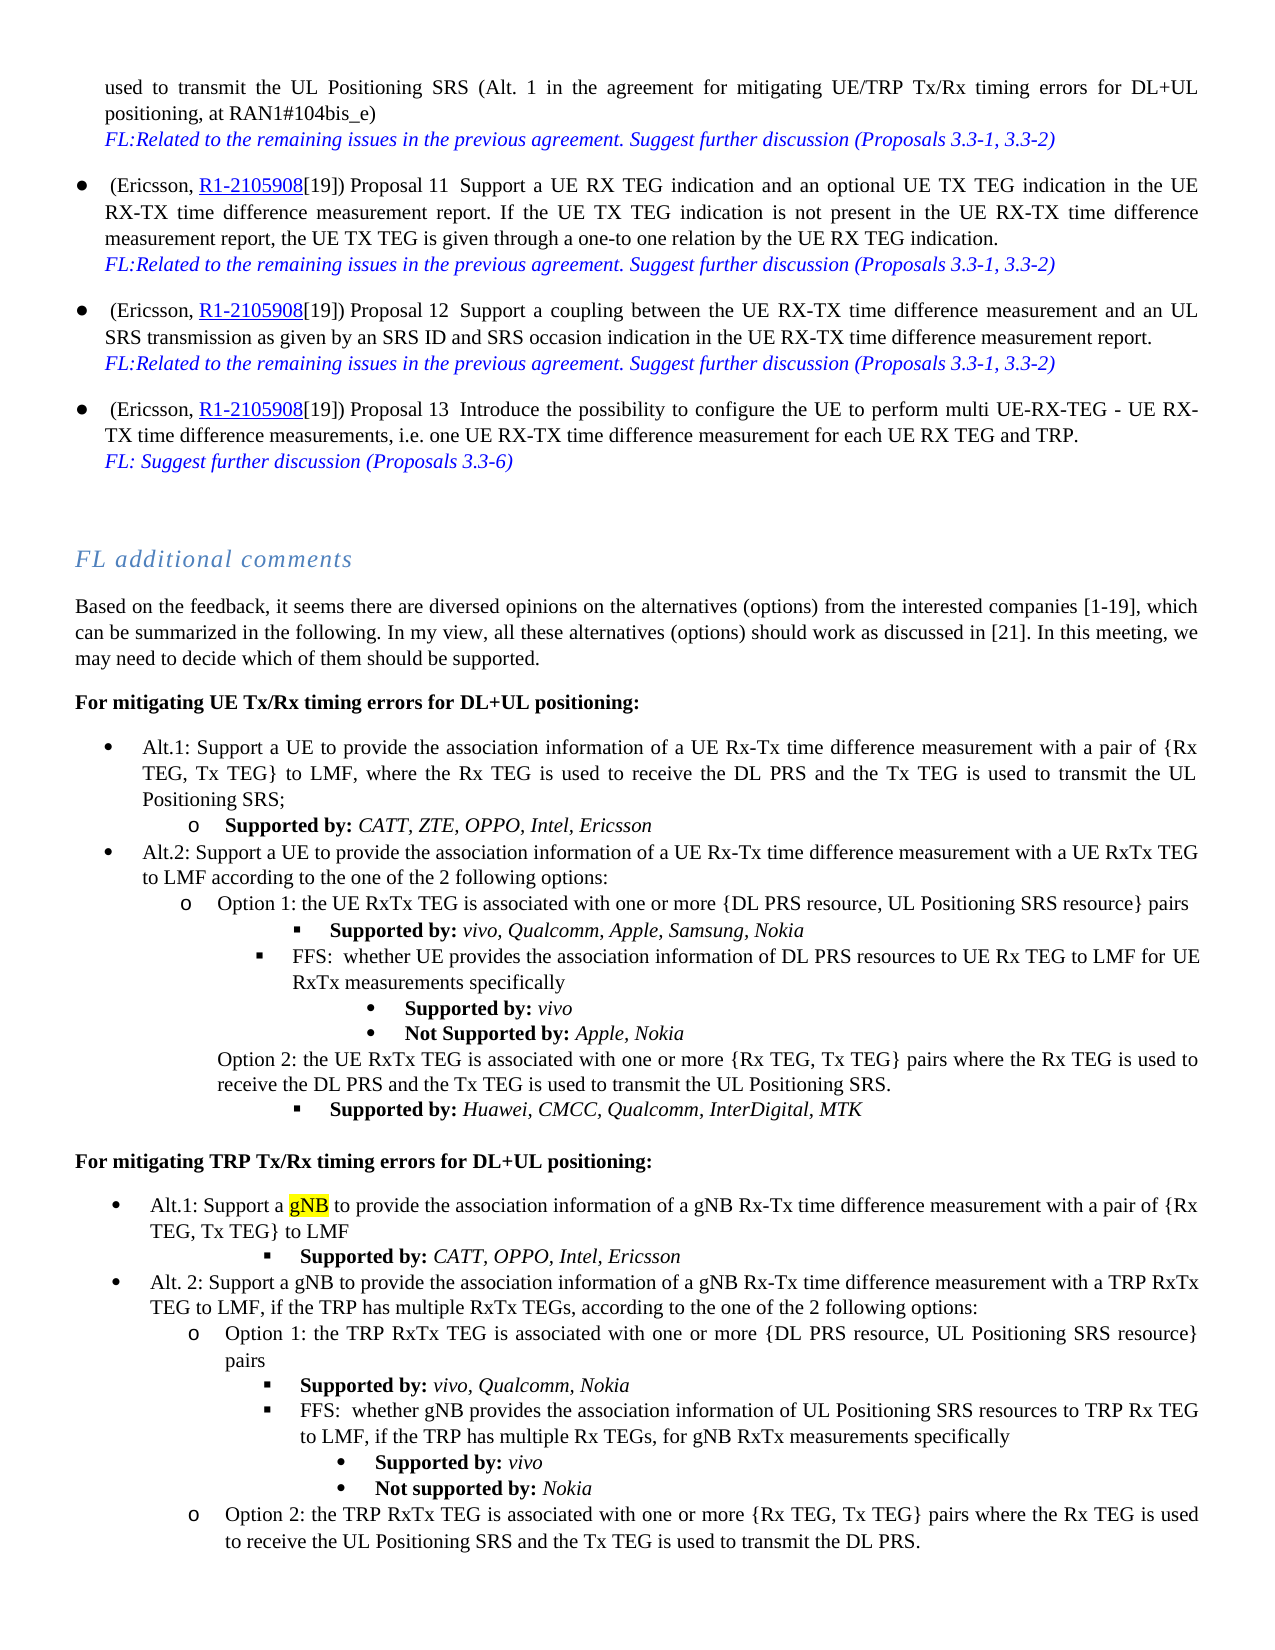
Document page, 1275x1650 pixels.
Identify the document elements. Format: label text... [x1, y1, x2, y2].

list Alt. 2: Support a gNB to provide the association information of a gNB Rx-Tx time difference measurement with a TRP RxTx TEG to LMF, if the TRP has multiple RxTx TEGs, according to the one of the 2 following options: [112, 1270, 1200, 1319]
text FL:Related to the remaining issues in the previous agreement. Suggest further discussion (Proposals 3.3-1, 3.3-2) [104, 351, 1200, 374]
text Option 2: the UE RxTx TEG is associated with one or more {Rx TEG, Tx TEG} pairs where the Rx TEG is used to receive the DL PRS and the Tx TEG is used to transmit the UL Positioning SRS. [217, 1047, 1200, 1096]
list Alt.2: Support a UE to provide the association information of a UE Rx-Tx time difference measurement with a UE RxTx TEG to LMF according to the one of the 2 following options: [104, 840, 1200, 889]
list FFS: whether gNB provides the association information of UL Positioning SRS resources to TRP Rx TEG to LMF, if the TRP has multiple Rx TEGs, for gNB RxTx measurements specifically [262, 1398, 1200, 1448]
list Option 2: the TRP RxTx TEG is associated with one or more {Rx TEG, Tx TEG} pairs where the Rx TEG is used to receive the UL Positioning SRS and the Tx TEG is used to transmit the DL PRS. [187, 1502, 1200, 1553]
list (Ericsson, R1-2105908[19]) Proposal 12 Support a coupling between the UE RX-TX time difference measurement and an UL SRS transmission as given by an SRS ID and SRS occasion indication in the UE RX-TX time difference measurement report. [75, 296, 1200, 349]
list Supported by: CATT, ZTE, OPPO, Intel, Ericsson [187, 813, 1200, 838]
list Supported by: vivo [337, 1450, 1200, 1474]
list (Ericsson, R1-2105908[19]) Proposal 11 Support a UE RX TEG indication and an optional UE TX TEG indication in the UE RX-TX time difference measurement report. If the UE TX TEG indication is not present in the UE RX-TX time difference measurement report, the UE TX TEG is given through a one-to one relation by the UE RX TEG indication. [75, 172, 1200, 250]
list Supported by: Huawei, CMCC, Qualcomm, InterDigital, MTK [292, 1097, 1200, 1121]
text For mitigating TRP Tx/Rx timing errors for DL+UL positioning: [75, 1149, 1200, 1173]
text Based on the feedback, it seems there are diversed opinions on the alternatives (options) from the interested companies [1-19], which can be summarized in the following. In my view, all these alternatives (options) should work as discussed in [21]. In this meeting, we may need to decide which of them should be supported. [75, 594, 1200, 669]
list Supported by: vivo [367, 996, 1200, 1020]
list Alt.1: Support a UE to provide the association information of a UE Rx-Tx time difference measurement with a pair of {Rx TEG, Tx TEG} to LMF, where the Rx TEG is used to receive the DL PRS and the Tx TEG is used to transmit the UL Positioning SRS; [104, 735, 1200, 811]
list Alt.1: Support a gNB to provide the association information of a gNB Rx-Tx time difference measurement with a pair of {Rx TEG, Tx TEG} to LMF [112, 1193, 1200, 1243]
text FL:Related to the remaining issues in the previous agreement. Suggest further discussion (Proposals 3.3-1, 3.3-2) [104, 127, 1200, 151]
list Supported by: CATT, OPPO, Intel, Ericsson [262, 1244, 1200, 1268]
list Option 1: the TRP RxTx TEG is associated with one or more {DL PRS resource, UL Positioning SRS resource} pairs [187, 1321, 1200, 1372]
text For mitigating UE Tx/Rx timing errors for DL+UL positioning: [75, 690, 1200, 714]
list Supported by: vivo, Qualcomm, Nokia [262, 1373, 1200, 1397]
subtitle FL additional comments [75, 544, 1200, 573]
list Option 1: the UE RxTx TEG is associated with one or more {DL PRS resource, UL Positioning SRS resource} pairs [179, 891, 1200, 916]
list Not Supported by: Apple, Nokia [367, 1021, 1200, 1045]
text FL:Related to the remaining issues in the previous agreement. Suggest further discussion (Proposals 3.3-1, 3.3-2) [104, 252, 1200, 276]
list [75, 75, 1200, 125]
list Supported by: vivo, Qualcomm, Apple, Samsung, Nokia [292, 918, 1200, 942]
list (Ericsson, R1-2105908[19]) Proposal 13 Introduce the possibility to configure the UE to perform multi UE-RX-TEG - UE RX-TX time difference measurements, i.e. one UE RX-TX time difference measurement for each UE RX TEG and TRP. [75, 395, 1200, 447]
text FL: Suggest further discussion (Proposals 3.3-6) [104, 449, 1200, 473]
list Not supported by: Nokia [337, 1476, 1200, 1500]
list FFS: whether UE provides the association information of DL PRS resources to UE Rx TEG to LMF for UE RxTx measurements specifically [254, 944, 1200, 994]
